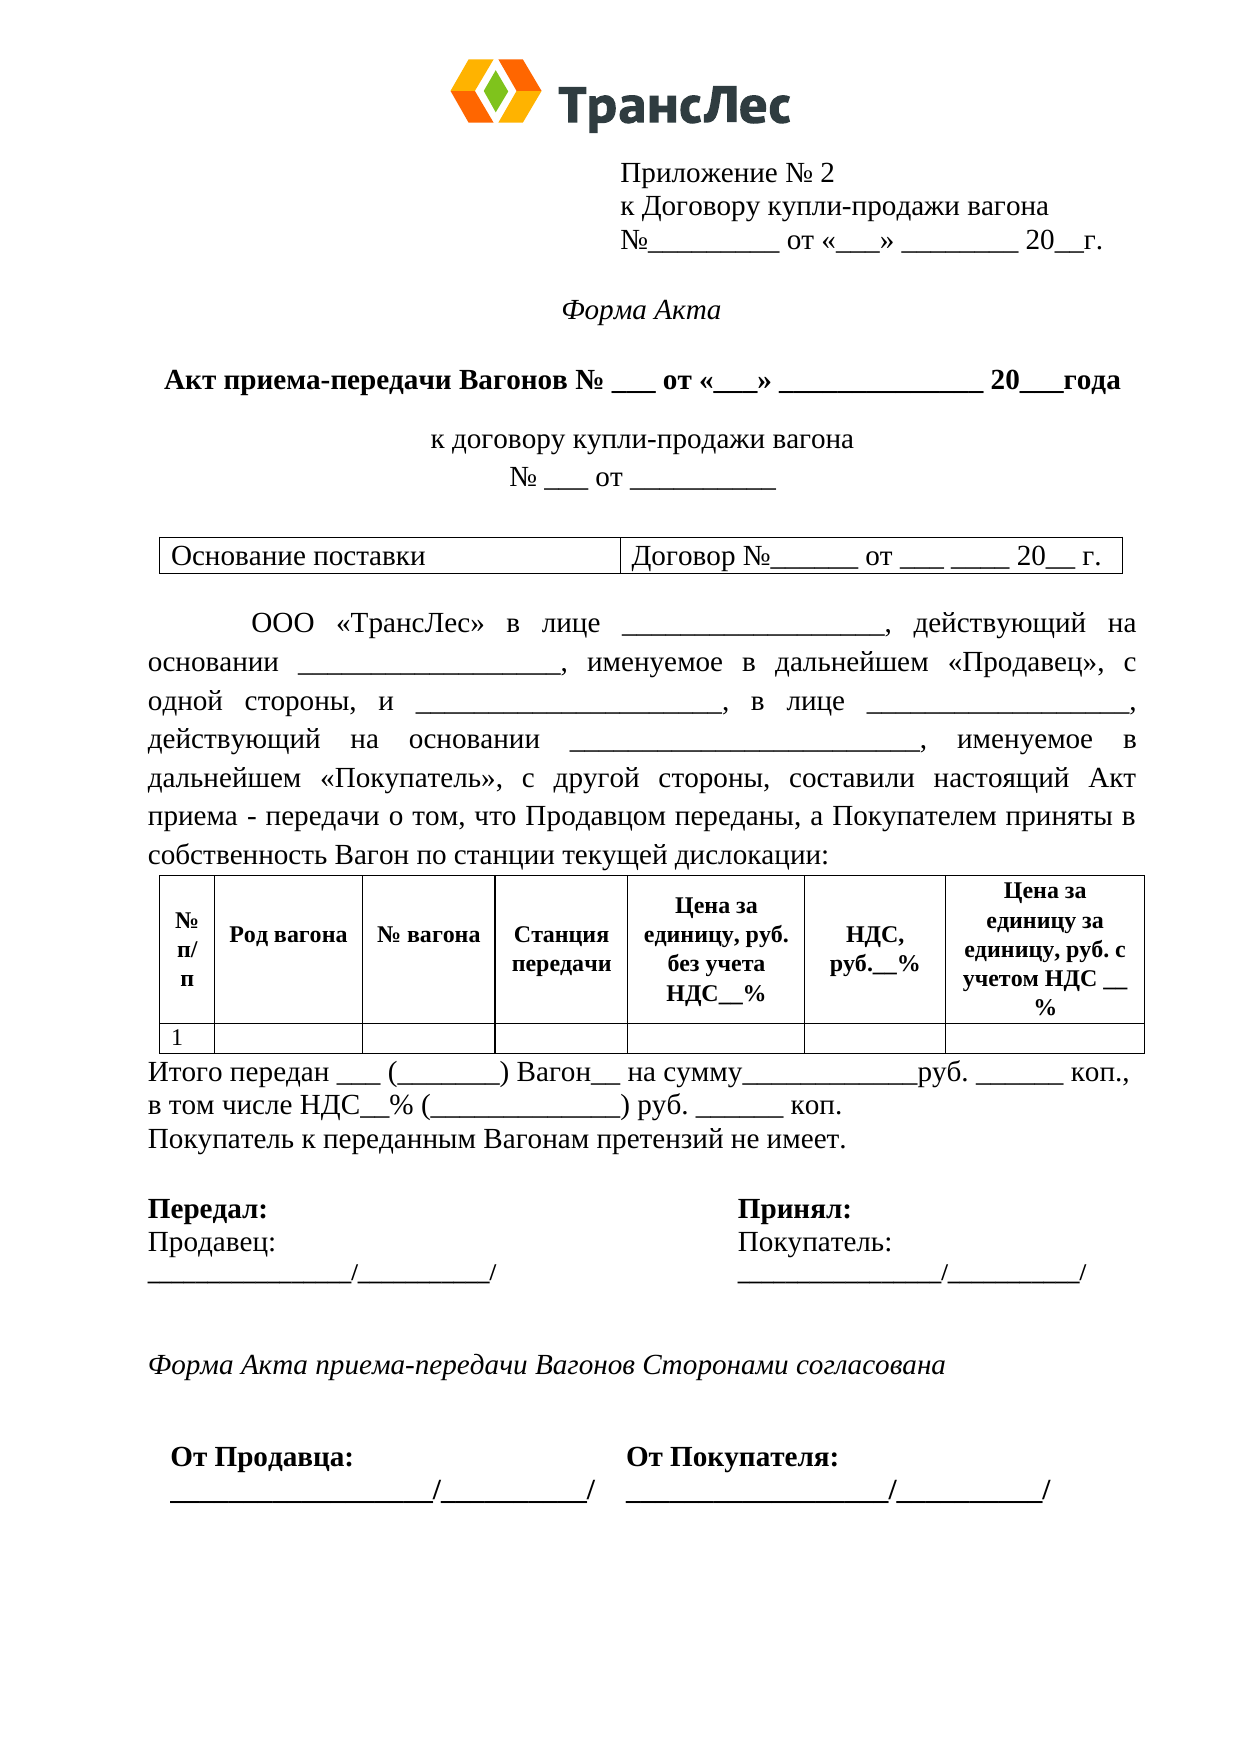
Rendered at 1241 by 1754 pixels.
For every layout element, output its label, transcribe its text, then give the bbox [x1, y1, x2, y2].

table_cell 1 [160, 1024, 214, 1053]
table_cell [363, 1024, 494, 1053]
text Продавец: Покупатель: [148, 1224, 1137, 1258]
text №_________ от «___» ________ 20__г. [620, 222, 1137, 256]
table_header Цена за единицу за единицу, руб. с учетом НДС __% [946, 876, 1144, 1022]
text к Договору купли-продажи вагона [620, 188, 1137, 222]
table_header Основание поставки [160, 538, 620, 573]
text Покупатель к переданным Вагонам претензий не имеет. [148, 1121, 1137, 1154]
text _________________/___________/ _________________/___________/ [148, 1258, 1137, 1286]
text Акт приема-передачи Вагонов № ___ от «___» ______________ 20___года [148, 362, 1137, 396]
table_header Род вагона [215, 876, 362, 1022]
text ООО «ТрансЛес» в лице __________________, действующий на основании __________________, именуемое в дальнейшем «Продавец», с одной стороны, и _____________________, в лице __________________, действующий на основании ________________________, именуемое в дальнейшем «Покупатель», с другой стороны, составили настоящий Акт приема - передачи о том, что Продавцом переданы, а Покупателем приняты в собственность Вагон по станции текущей дислокации: [148, 606, 1137, 870]
table_header № вагона [363, 876, 494, 1022]
text № ___ от __________ [148, 459, 1137, 493]
table_header № п/п [160, 876, 214, 1022]
table_cell [496, 1024, 627, 1053]
table_cell [805, 1024, 945, 1053]
text к договору купли-продажи вагона [148, 421, 1137, 454]
text Передал: Принял: [148, 1191, 1137, 1224]
table_header От Продавца: __________________/__________/ [159, 1414, 614, 1506]
text Итого передан ___ (_______) Вагон__ на сумму____________руб. ______ коп., в том числе НДС__% (_____________) руб. ______ коп. [148, 1054, 1137, 1121]
table_cell [215, 1024, 362, 1053]
table_header Договор №______ от ___ ____ 20__ г. [621, 538, 1122, 573]
table_header От Покупателя: __________________/__________/ [615, 1414, 1104, 1506]
text Форма Акта [148, 292, 1137, 326]
table_cell [628, 1024, 804, 1053]
table_header Цена за единицу, руб. без учета НДС__% [628, 876, 804, 1022]
table_header Станция передачи [496, 876, 627, 1022]
table_header НДС, руб.__% [805, 876, 945, 1022]
text Приложение № 2 [620, 155, 1137, 188]
table_cell [946, 1024, 1144, 1053]
text Форма Акта приема-передачи Вагонов Сторонами согласована [148, 1347, 1137, 1380]
